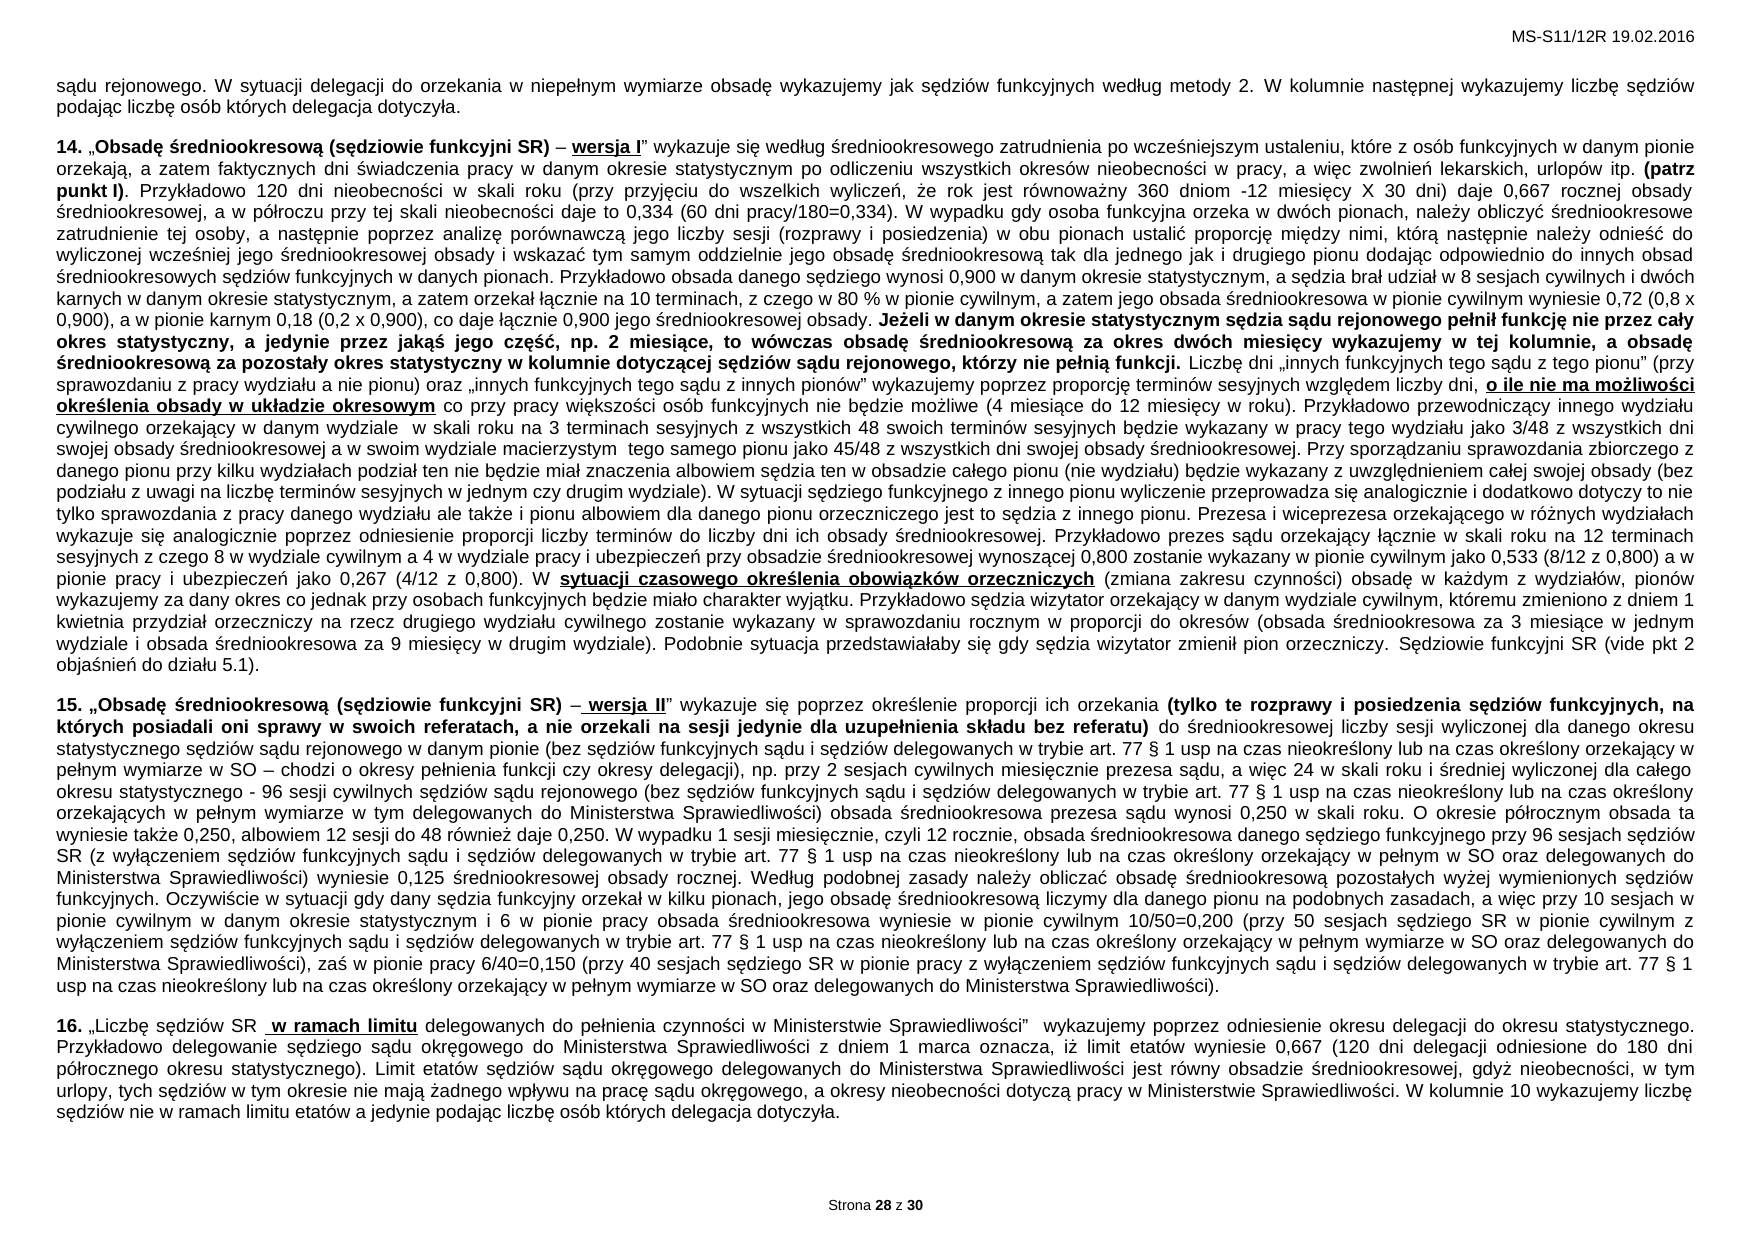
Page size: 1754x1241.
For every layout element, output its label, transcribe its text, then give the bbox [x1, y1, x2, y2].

list „Obsadę średniookresową (sędziowie funkcyjni SR) – wersja II” wykazuje się poprzez określenie proporcji ich orzekania (tylko te rozprawy i posiedzenia sędziów funkcyjnych, na których posiadali oni sprawy w swoich referatach, a nie orzekali na sesji jedynie dla uzupełnienia składu bez referatu) do średniookresowej liczby sesji wyliczonej dla danego okresu statystycznego sędziów sądu rejonowego w danym pionie (bez sędziów funkcyjnych sądu i sędziów delegowanych w trybie art. 77 § 1 usp na czas nieokreślony lub na czas określony orzekający w pełnym wymiarze w SO – chodzi o okresy pełnienia funkcji czy okresy delegacji), np. przy 2 sesjach cywilnych miesięcznie prezesa sądu, a więc 24 w skali roku i średniej wyliczonej dla całego okresu statystycznego - 96 sesji cywilnych sędziów sądu rejonowego (bez sędziów funkcyjnych sądu i sędziów delegowanych w trybie art. 77 § 1 usp na czas nieokreślony lub na czas określony orzekających w pełnym wymiarze w tym delegowanych do Ministerstwa Sprawiedliwości) obsada średniookresowa prezesa sądu wynosi 0,250 w skali roku. O okresie półrocznym obsada ta wyniesie także 0,250, albowiem 12 sesji do 48 również daje 0,250. W wypadku 1 sesji miesięcznie, czyli 12 rocznie, obsada średniookresowa danego sędziego funkcyjnego przy 96 sesjach sędziów SR (z wyłączeniem sędziów funkcyjnych sądu i sędziów delegowanych w trybie art. 77 § 1 usp na czas nieokreślony lub na czas określony orzekający w pełnym w SO oraz delegowanych do Ministerstwa Sprawiedliwości) wyniesie 0,125 średniookresowej obsady rocznej. Według podobnej zasady należy obliczać obsadę średniookresową pozostałych wyżej wymienionych sędziów funkcyjnych. Oczywiście w sytuacji gdy dany sędzia funkcyjny orzekał w kilku pionach, jego obsadę średniookresową liczymy dla danego pionu na podobnych zasadach, a więc przy 10 sesjach w pionie cywilnym w danym okresie statystycznym i 6 w pionie pracy obsada średniookresowa wyniesie w pionie cywilnym 10/50=0,200 (przy 50 sesjach sędziego SR w pionie cywilnym z wyłączeniem sędziów funkcyjnych sądu i sędziów delegowanych w trybie art. 77 § 1 usp na czas nieokreślony lub na czas określony orzekający w pełnym wymiarze w SO oraz delegowanych do Ministerstwa Sprawiedliwości), zaś w pionie pracy 6/40=0,150 (przy 40 sesjach sędziego SR w pionie pracy z wyłączeniem sędziów funkcyjnych sądu i sędziów delegowanych w trybie art. 77 § 1 usp na czas nieokreślony lub na czas określony orzekający w pełnym wymiarze w SO oraz delegowanych do Ministerstwa Sprawiedliwości). [56, 694, 1695, 996]
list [56, 74, 1695, 118]
list „Liczbę sędziów SR w ramach limitu delegowanych do pełnienia czynności w Ministerstwie Sprawiedliwości” ­ wykazujemy poprzez odniesienie okresu delegacji do okresu statystycznego. Przykładowo delegowanie sędziego sądu okręgowego do Ministerstwa Sprawiedliwości z dniem 1 marca oznacza, iż limit etatów wyniesie 0,667 (120 dni delegacji odniesione do 180 dni półrocznego okresu statystycznego). Limit etatów sędziów sądu okręgowego delegowanych do Ministerstwa Sprawiedliwości jest równy obsadzie średniookresowej, gdyż nieobecności, w tym urlopy, tych sędziów w tym okresie nie mają żadnego wpływu na pracę sądu okręgowego, a okresy nieobecności dotyczą pracy w Ministerstwie Sprawiedliwości. W kolumnie 10 wykazujemy liczbę sędziów nie w ramach limitu etatów a jedynie podając liczbę osób których delegacja dotyczyła. [56, 1015, 1695, 1123]
list „Obsadę średniookresową (sędziowie funkcyjni SR) – wersja I” wykazuje się według średniookresowego zatrudnienia po wcześniejszym ustaleniu, które z osób funkcyjnych w danym pionie orzekają, a zatem faktycznych dni świadczenia pracy w danym okresie statystycznym po odliczeniu wszystkich okresów nieobecności w pracy, a więc zwolnień lekarskich, urlopów itp. (patrz punkt I). Przykładowo 120 dni nieobecności w skali roku (przy przyjęciu do wszelkich wyliczeń, że rok jest równoważny 360 dniom -12 miesięcy X 30 dni) daje 0,667 rocznej obsady średniookresowej, a w półroczu przy tej skali nieobecności daje to 0,334 (60 dni pracy/180=0,334). W wypadku gdy osoba funkcyjna orzeka w dwóch pionach, należy obliczyć średniookresowe zatrudnienie tej osoby, a następnie poprzez analizę porównawczą jego liczby sesji (rozprawy i posiedzenia) w obu pionach ustalić proporcję między nimi, którą następnie należy odnieść do wyliczonej wcześniej jego średniookresowej obsady i wskazać tym samym oddzielnie jego obsadę średniookresową tak dla jednego jak i drugiego pionu dodając odpowiednio do innych obsad średniookresowych sędziów funkcyjnych w danych pionach. Przykładowo obsada danego sędziego wynosi 0,900 w danym okresie statystycznym, a sędzia brał udział w 8 sesjach cywilnych i dwóch karnych w danym okresie statystycznym, a zatem orzekał łącznie na 10 terminach, z czego w 80 % w pionie cywilnym, a zatem jego obsada średniookresowa w pionie cywilnym wyniesie 0,72 (0,8 x 0,900), a w pionie karnym 0,18 (0,2 x 0,900), co daje łącznie 0,900 jego średniookresowej obsady. Jeżeli w danym okresie statystycznym sędzia sądu rejonowego pełnił funkcję nie przez cały okres statystyczny, a jedynie przez jakąś jego część, np. 2 miesiące, to wówczas obsadę średniookresową za okres dwóch miesięcy wykazujemy w tej kolumnie, a obsadę średniookresową za pozostały okres statystyczny w kolumnie dotyczącej sędziów sądu rejonowego, którzy nie pełnią funkcji. Liczbę dni „innych funkcyjnych tego sądu z tego pionu” (przy sprawozdaniu z pracy wydziału a nie pionu) oraz „innych funkcyjnych tego sądu z innych pionów” wykazujemy poprzez proporcję terminów sesyjnych względem liczby dni, o ile nie ma możliwości określenia obsady w układzie okresowym co przy pracy większości osób funkcyjnych nie będzie możliwe (4 miesiące do 12 miesięcy w roku). Przykładowo przewodniczący innego wydziału cywilnego orzekający w danym wydziale w skali roku na 3 terminach sesyjnych z wszystkich 48 swoich terminów sesyjnych będzie wykazany w pracy tego wydziału jako 3/48 z wszystkich dni swojej obsady średniookresowej a w swoim wydziale macierzystym tego samego pionu jako 45/48 z wszystkich dni swojej obsady średniookresowej. Przy sporządzaniu sprawozdania zbiorczego z danego pionu przy kilku wydziałach podział ten nie będzie miał znaczenia albowiem sędzia ten w obsadzie całego pionu (nie wydziału) będzie wykazany z uwzględnieniem całej swojej obsady (bez podziału z uwagi na liczbę terminów sesyjnych w jednym czy drugim wydziale). W sytuacji sędziego funkcyjnego z innego pionu wyliczenie przeprowadza się analogicznie i dodatkowo dotyczy to nie tylko sprawozdania z pracy danego wydziału ale także i pionu albowiem dla danego pionu orzeczniczego jest to sędzia z innego pionu. Prezesa i wiceprezesa orzekającego w różnych wydziałach wykazuje się analogicznie poprzez odniesienie proporcji liczby terminów do liczby dni ich obsady średniookresowej. Przykładowo prezes sądu orzekający łącznie w skali roku na 12 terminach sesyjnych z czego 8 w wydziale cywilnym a 4 w wydziale pracy i ubezpieczeń przy obsadzie średniookresowej wynoszącej 0,800 zostanie wykazany w pionie cywilnym jako 0,533 (8/12 z 0,800) a w pionie pracy i ubezpieczeń jako 0,267 (4/12 z 0,800). W sytuacji czasowego określenia obowiązków orzeczniczych (zmiana zakresu czynności) obsadę w każdym z wydziałów, pionów wykazujemy za dany okres co jednak przy osobach funkcyjnych będzie miało charakter wyjątku. Przykładowo sędzia wizytator orzekający w danym wydziale cywilnym, któremu zmieniono z dniem 1 kwietnia przydział orzeczniczy na rzecz drugiego wydziału cywilnego zostanie wykazany w sprawozdaniu rocznym w proporcji do okresów (obsada średniookresowa za 3 miesiące w jednym wydziale i obsada średniookresowa za 9 miesięcy w drugim wydziale). Podobnie sytuacja przedstawiałaby się gdy sędzia wizytator zmienił pion orzeczniczy. Sędziowie funkcyjni SR (vide pkt 2 objaśnień do działu 5.1). [56, 136, 1695, 675]
